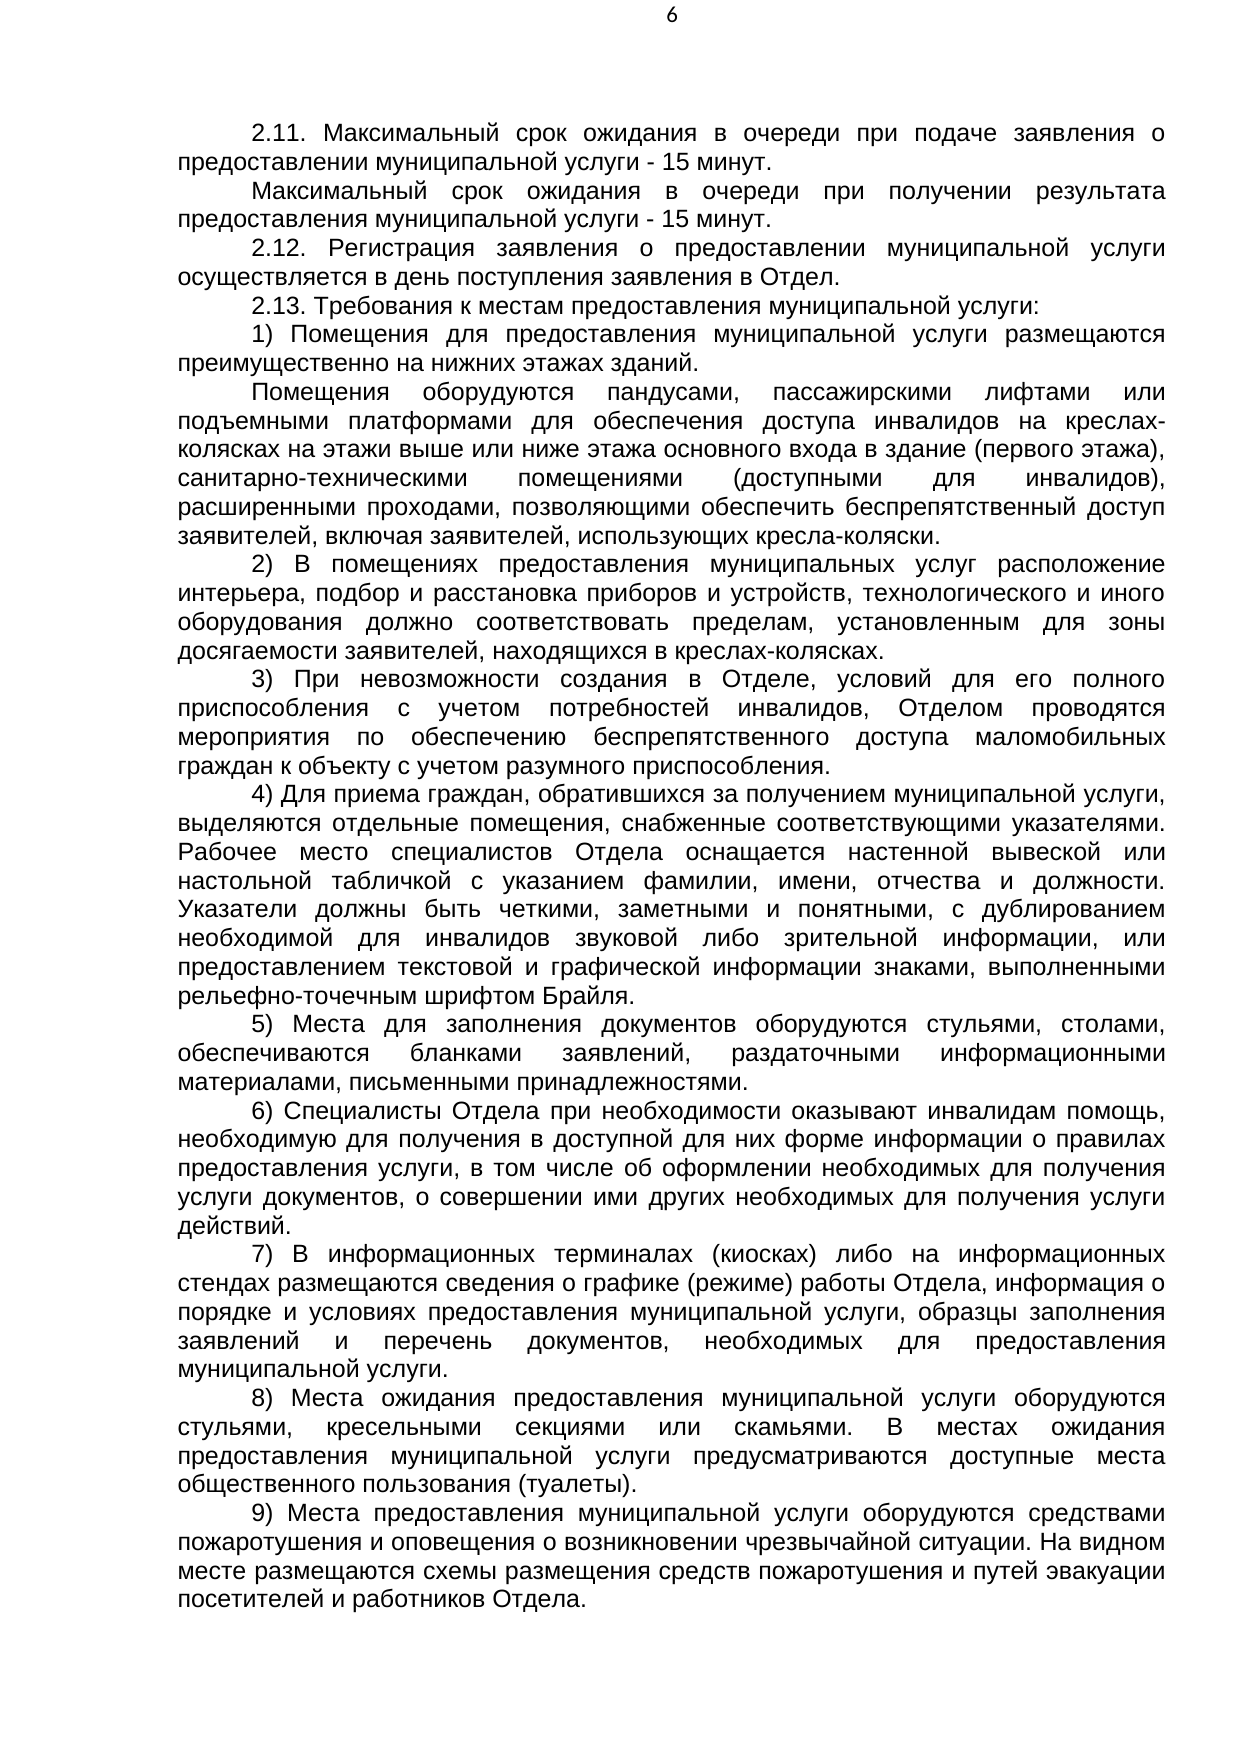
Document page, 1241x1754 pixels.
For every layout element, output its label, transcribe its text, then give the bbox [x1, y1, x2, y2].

text 6) Специалисты Отдела при необходимости оказывают инвалидам помощь, необходимую для получения в доступной для них форме информации о правилах предоставления услуги, в том числе об оформлении необходимых для получения услуги документов, о совершении ими других необходимых для получения услуги действий. [177, 1096, 1167, 1239]
text 5) Места для заполнения документов оборудуются стульями, столами, обеспечиваются бланками заявлений, раздаточными информационными материалами, письменными принадлежностями. [177, 1009, 1167, 1096]
text 2.13. Требования к местам предоставления муниципальной услуги: [177, 291, 1167, 319]
text 3) При невозможности создания в Отделе, условий для его полного приспособления с учетом потребностей инвалидов, Отделом проводятся мероприятия по обеспечению беспрепятственного доступа маломобильных граждан к объекту с учетом разумного приспособления. [177, 664, 1167, 779]
text 2) В помещениях предоставления муниципальных услуг расположение интерьера, подбор и расстановка приборов и устройств, технологического и иного оборудования должно соответствовать пределам, установленным для зоны досягаемости заявителей, находящихся в креслах-колясках. [177, 549, 1167, 664]
text Максимальный срок ожидания в очереди при получении результата предоставления муниципальной услуги - 15 минут. [177, 176, 1167, 233]
text 1) Помещения для предоставления муниципальной услуги размещаются преимущественно на нижних этажах зданий. [177, 319, 1167, 377]
text 8) Места ожидания предоставления муниципальной услуги оборудуются стульями, кресельными секциями или скамьями. В местах ожидания предоставления муниципальной услуги предусматриваются доступные места общественного пользования (туалеты). [177, 1383, 1167, 1498]
text 2.11. Максимальный срок ожидания в очереди при подаче заявления о предоставлении муниципальной услуги - 15 минут. [177, 118, 1167, 176]
text 7) В информационных терминалах (киосках) либо на информационных стендах размещаются сведения о графике (режиме) работы Отдела, информация о порядке и условиях предоставления муниципальной услуги, образцы заполнения заявлений и перечень документов, необходимых для предоставления муниципальной услуги. [177, 1239, 1167, 1383]
text 4) Для приема граждан, обратившихся за получением муниципальной услуги, выделяются отдельные помещения, снабженные соответствующими указателями. Рабочее место специалистов Отдела оснащается настенной вывеской или настольной табличкой с указанием фамилии, имени, отчества и должности. Указатели должны быть четкими, заметными и понятными, с дублированием необходимой для инвалидов звуковой либо зрительной информации, или предоставлением текстовой и графической информации знаками, выполненными рельефно-точечным шрифтом Брайля. [177, 779, 1167, 1009]
text 9) Места предоставления муниципальной услуги оборудуются средствами пожаротушения и оповещения о возникновении чрезвычайной ситуации. На видном месте размещаются схемы размещения средств пожаротушения и путей эвакуации посетителей и работников Отдела. [177, 1498, 1167, 1613]
text Помещения оборудуются пандусами, пассажирскими лифтами или подъемными платформами для обеспечения доступа инвалидов на креслах-колясках на этажи выше или ниже этажа основного входа в здание (первого этажа), санитарно-техническими помещениями (доступными для инвалидов), расширенными проходами, позволяющими обеспечить беспрепятственный доступ заявителей, включая заявителей, использующих кресла-коляски. [177, 377, 1167, 549]
text 2.12. Регистрация заявления о предоставлении муниципальной услуги осуществляется в день поступления заявления в Отдел. [177, 233, 1167, 291]
